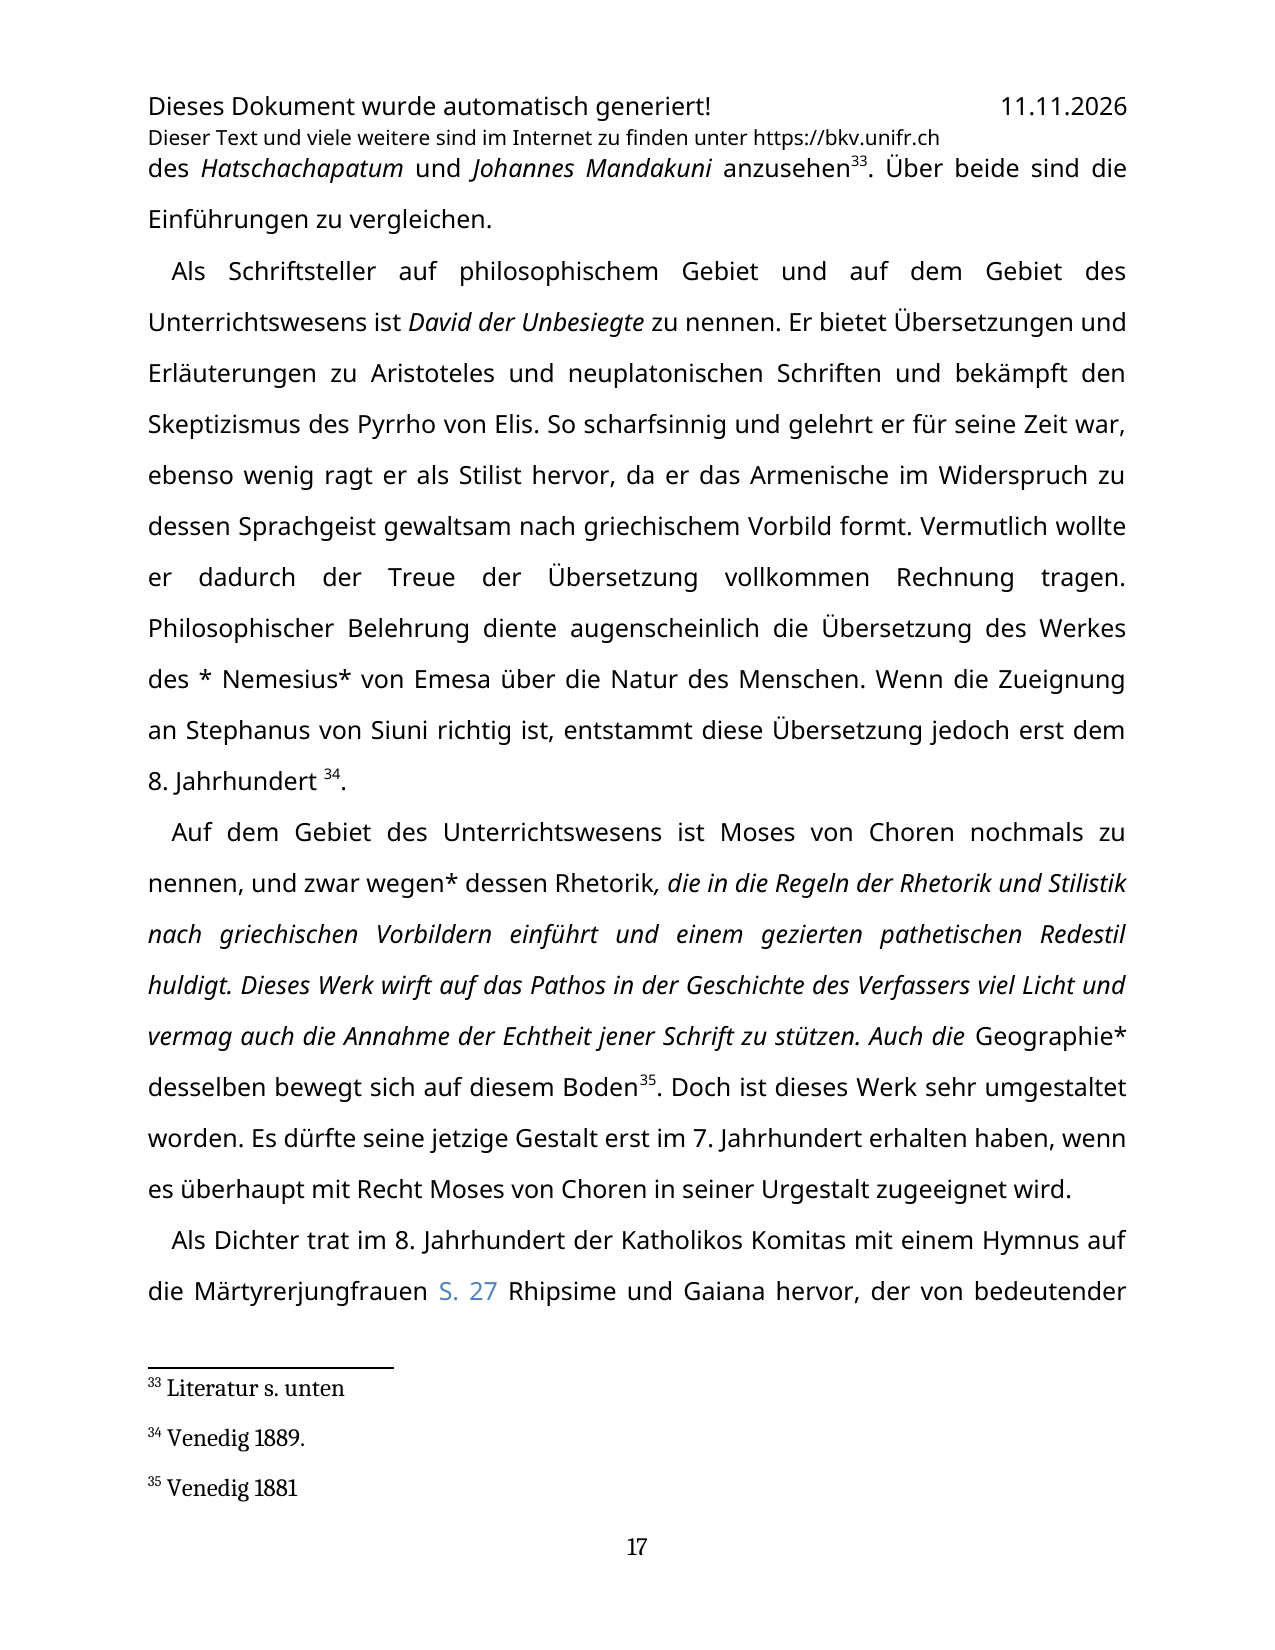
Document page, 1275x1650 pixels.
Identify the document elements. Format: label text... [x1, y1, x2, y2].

text Als Schriftsteller auf philosophischem Gebiet und auf dem Gebiet des Unterrichtswesens ist David der Unbesiegte zu nennen. Er bietet Übersetzungen und Erläuterungen zu Aristoteles und neuplatonischen Schriften und bekämpft den Skeptizismus des Pyrrho von Elis. So scharfsinnig und gelehrt er für seine Zeit war, ebenso wenig ragt er als Stilist hervor, da er das Armenische im Widerspruch zu dessen Sprachgeist gewaltsam nach griechischem Vorbild formt. Vermutlich wollte er dadurch der Treue der Übersetzung vollkommen Rechnung tragen. Philosophischer Belehrung diente augenscheinlich die Übersetzung des Werkes des * Nemesius* von Emesa über die Natur des Menschen. Wenn die Zueignung an Stephanus von Siuni richtig ist, entstammt diese Übersetzung jedoch erst dem 8. Jahrhundert . [148, 253, 1127, 798]
text Auf dem Gebiet des Unterrichtswesens ist Moses von Choren nochmals zu nennen, und zwar wegen* dessen Rhetorik, die in die Regeln der Rhetorik und Stilistik nach griechischen Vorbildern einführt und einem gezierten pathetischen Redestil huldigt. Dieses Werk wirft auf das Pathos in der Geschichte des Verfassers viel Licht und vermag auch die Annahme der Echtheit jener Schrift zu stützen. Auch die Geographie* desselben bewegt sich auf diesem Boden. Doch ist dieses Werk sehr umgestaltet worden. Es dürfte seine jetzige Gestalt erst im 7. Jahrhundert erhalten haben, wenn es überhaupt mit Recht Moses von Choren in seiner Urgestalt zugeeignet wird. [148, 814, 1127, 1206]
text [148, 151, 1127, 236]
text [148, 1223, 1127, 1308]
